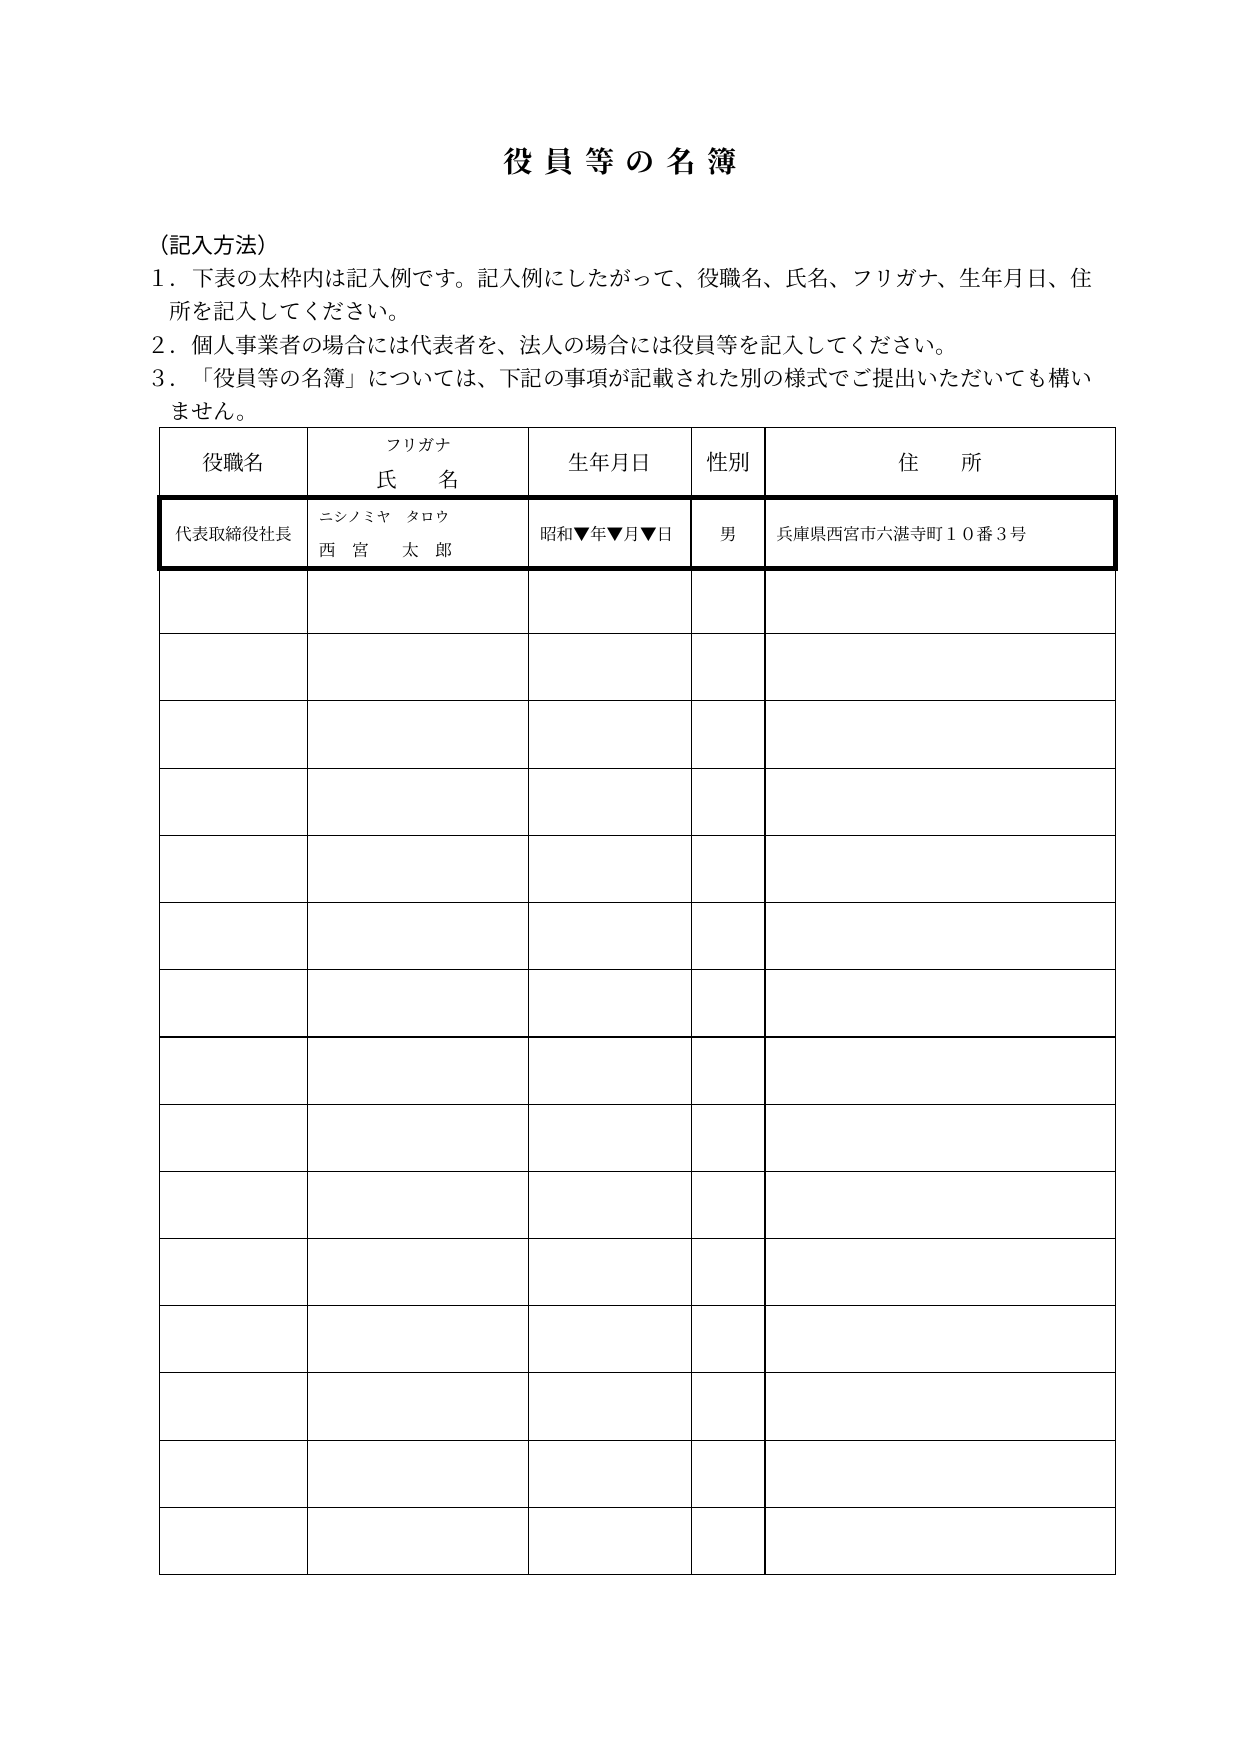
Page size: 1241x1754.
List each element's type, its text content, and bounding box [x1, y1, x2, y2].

table_cell [529, 1105, 691, 1171]
table_cell [160, 1441, 307, 1507]
table_cell [766, 970, 1115, 1036]
table_cell [308, 970, 528, 1036]
table_cell ニシノミヤ タロウ 西 宮 太 郎 [308, 500, 528, 566]
table_cell [692, 701, 764, 768]
table_cell [692, 836, 764, 902]
table_cell [308, 1508, 528, 1574]
table_cell [529, 701, 691, 768]
table_cell [692, 1373, 764, 1439]
table_cell [529, 1306, 691, 1372]
table_header 生年月日 [529, 428, 691, 495]
table_cell [308, 1239, 528, 1305]
table_cell 兵庫県西宮市六湛寺町１０番３号 [766, 500, 1113, 566]
table_cell [160, 1172, 307, 1238]
table_cell [160, 1105, 307, 1171]
table_cell [766, 1105, 1115, 1171]
table_cell [160, 701, 307, 768]
text ３．「役員等の名簿」については、下記の事項が記載された別の様式でご提出いただいても構いません。 [148, 360, 1092, 427]
table_cell [692, 970, 764, 1036]
table_cell [692, 1508, 764, 1574]
table_cell [308, 1038, 528, 1103]
table_cell [766, 1508, 1115, 1574]
table_cell [308, 571, 528, 633]
table_cell [160, 1373, 307, 1439]
table_cell [529, 1373, 691, 1439]
table_cell [766, 1306, 1115, 1372]
table_cell [692, 1239, 764, 1305]
table_header 役職名 [160, 428, 307, 495]
table_cell [529, 571, 691, 633]
table_cell [308, 1105, 528, 1171]
table_cell [529, 1508, 691, 1574]
table_cell [692, 903, 764, 969]
table_header 性別 [692, 428, 764, 495]
table_cell [160, 1508, 307, 1574]
table_cell [766, 1038, 1115, 1103]
table_header フリガナ 氏 名 [308, 428, 528, 495]
table_cell [160, 970, 307, 1036]
table_cell [529, 1441, 691, 1507]
table_cell [766, 634, 1115, 700]
table_cell [529, 769, 691, 835]
text ２．個人事業者の場合には代表者を、法人の場合には役員等を記入してください。 [148, 327, 1092, 360]
table_cell [766, 836, 1115, 902]
table_cell [529, 634, 691, 700]
table_header 住 所 [766, 428, 1115, 495]
table_cell [160, 903, 307, 969]
table_cell [766, 571, 1115, 633]
table_cell [308, 1306, 528, 1372]
table_cell [308, 769, 528, 835]
table_cell [308, 1172, 528, 1238]
table_cell [692, 769, 764, 835]
table_cell [308, 701, 528, 768]
table_cell [766, 769, 1115, 835]
table_cell [692, 571, 764, 633]
table_cell [160, 836, 307, 902]
table_cell [692, 634, 764, 700]
table_cell 昭和▼年▼月▼日 [529, 500, 690, 566]
table_cell [308, 836, 528, 902]
table_cell [308, 634, 528, 700]
table_cell [692, 1306, 764, 1372]
table_cell 男 [692, 500, 764, 566]
table_cell [766, 1441, 1115, 1507]
table_cell 代表取締役社長 [162, 500, 307, 566]
table_cell [160, 571, 307, 633]
text 役員等の名簿 [148, 127, 1092, 194]
table_cell [692, 1105, 764, 1171]
text （記入方法） [148, 227, 1092, 260]
table_cell [308, 1373, 528, 1439]
table_cell [529, 970, 691, 1036]
table_cell [692, 1038, 764, 1103]
table_cell [160, 769, 307, 835]
table_cell [160, 1239, 307, 1305]
table_cell [766, 1239, 1115, 1305]
table_cell [766, 701, 1115, 768]
table_cell [766, 1373, 1115, 1439]
table_cell [160, 1038, 307, 1103]
text １．下表の太枠内は記入例です。記入例にしたがって、役職名、氏名、フリガナ、生年月日、住所を記入してください。 [148, 260, 1092, 327]
table_cell [160, 634, 307, 700]
table_cell [529, 903, 691, 969]
table_cell [766, 1172, 1115, 1238]
table_cell [529, 1038, 691, 1103]
table_cell [692, 1441, 764, 1507]
table_cell [529, 1172, 691, 1238]
table_cell [766, 903, 1115, 969]
table_cell [308, 1441, 528, 1507]
table_cell [692, 1172, 764, 1238]
table_cell [529, 836, 691, 902]
table_cell [529, 1239, 691, 1305]
table_cell [160, 1306, 307, 1372]
table_cell [308, 903, 528, 969]
